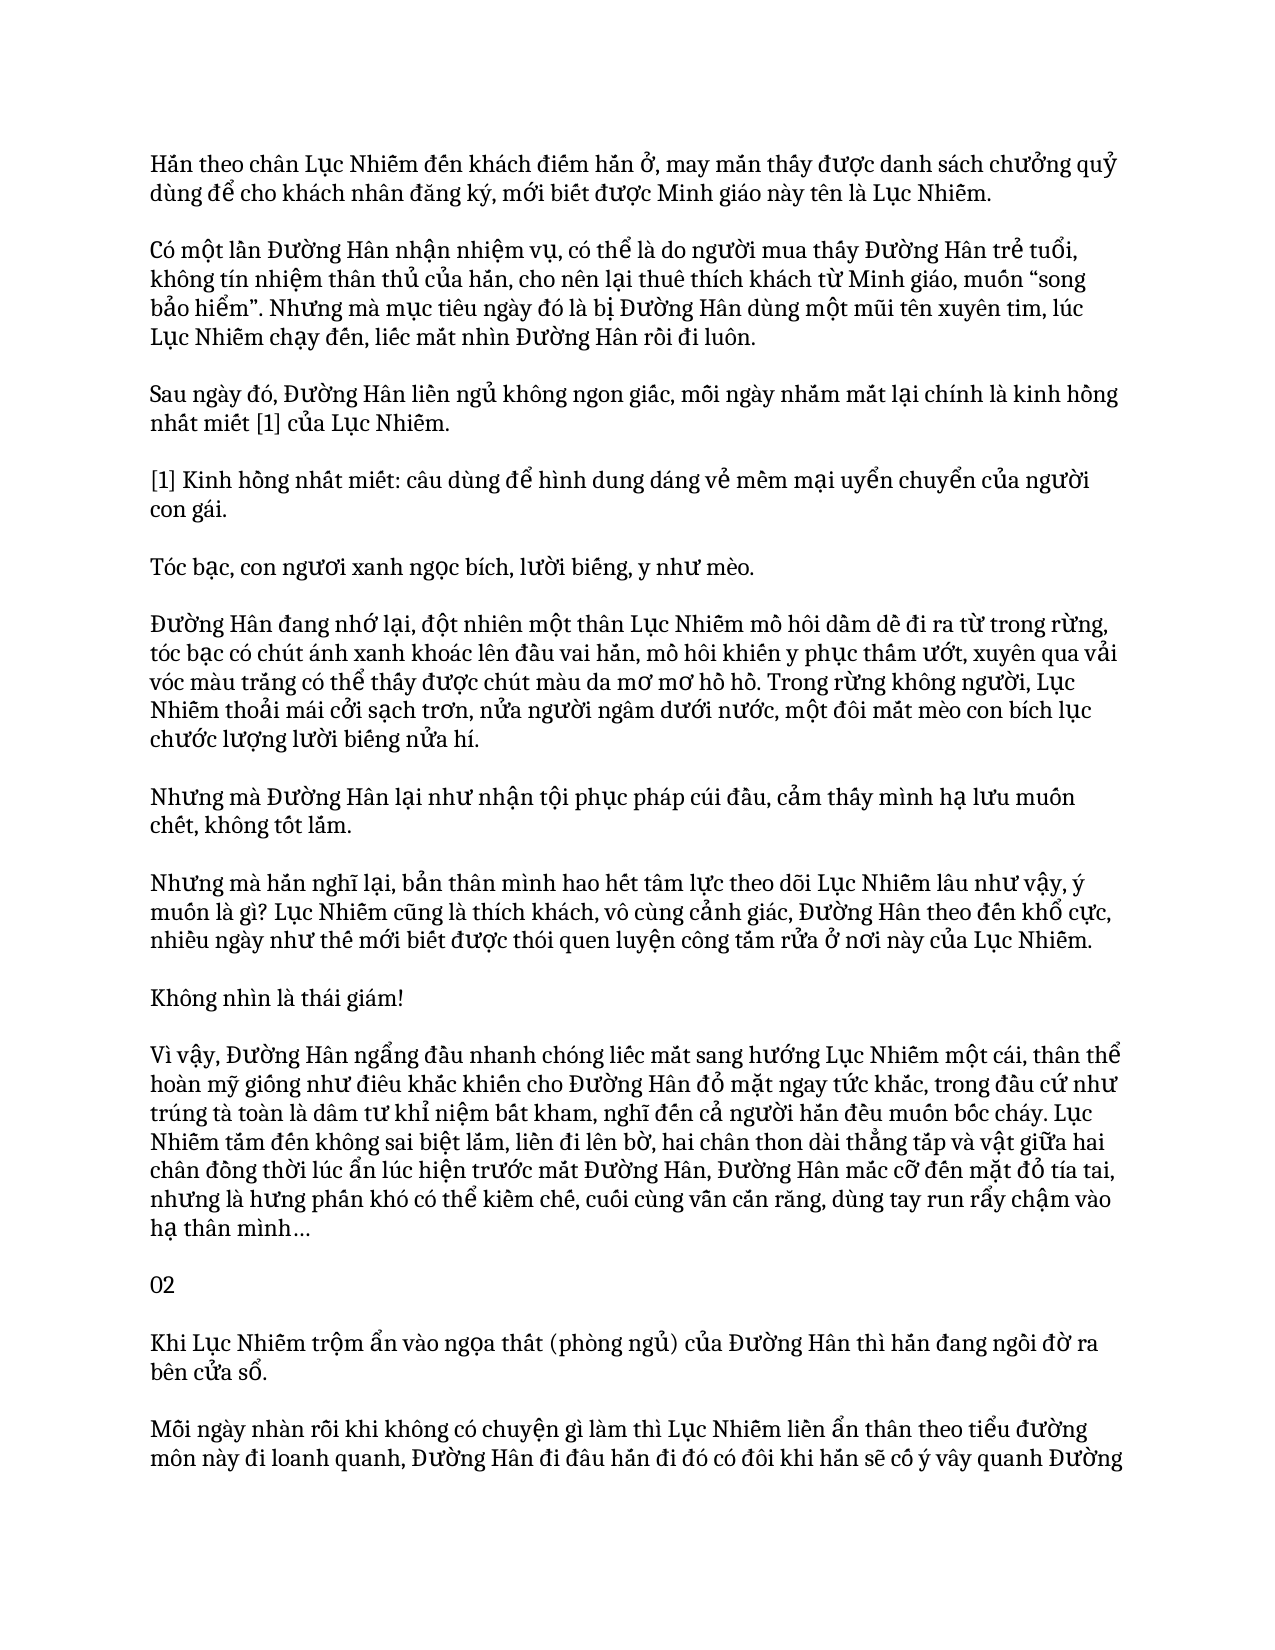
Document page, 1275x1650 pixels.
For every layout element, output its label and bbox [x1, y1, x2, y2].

text [150, 150, 1125, 1472]
